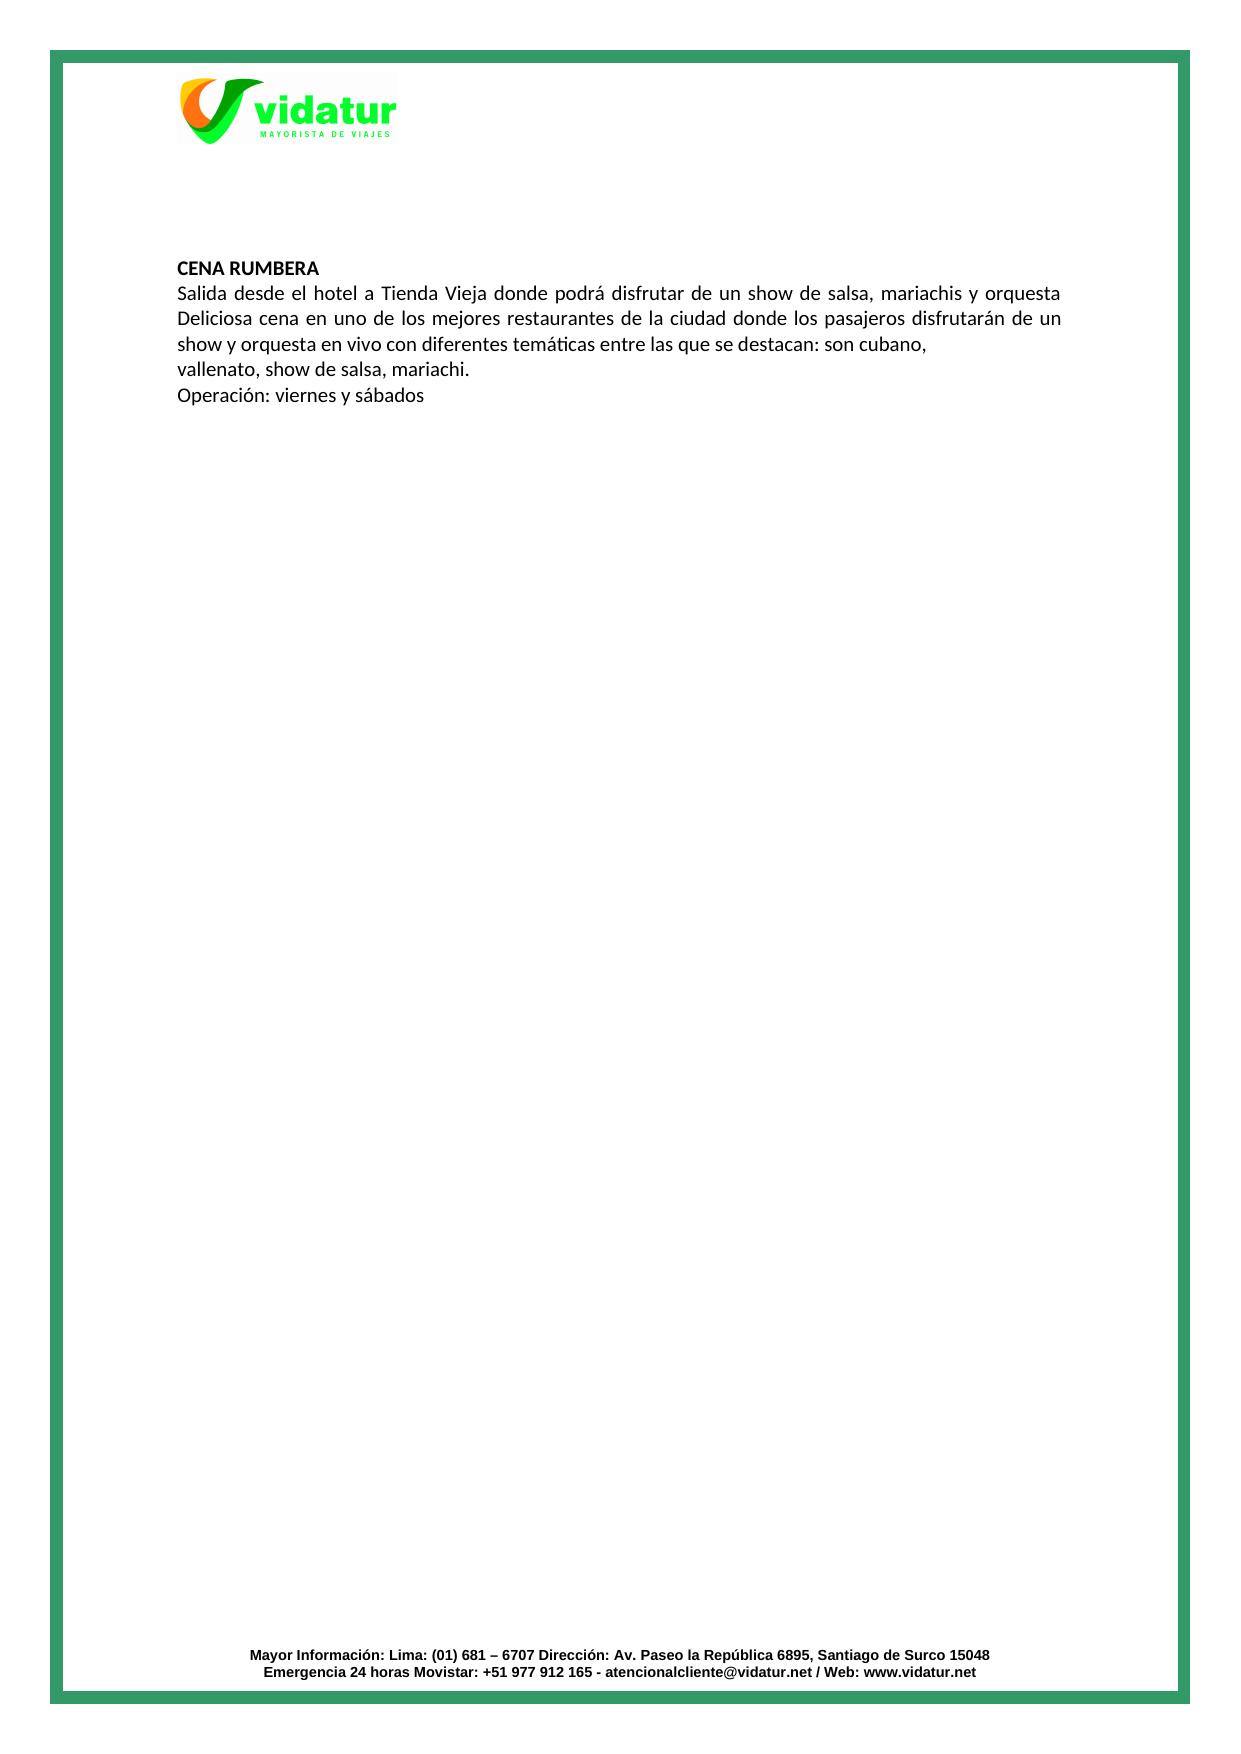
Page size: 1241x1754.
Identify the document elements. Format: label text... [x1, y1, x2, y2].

picture [177, 73, 398, 145]
text vallenato, show de salsa, mariachi. [177, 356, 1063, 382]
text CENA RUMBERA [177, 255, 1063, 280]
text Salida desde el hotel a Tienda Vieja donde podrá disfrutar de un show de salsa, mariachis y orquesta Deliciosa cena en uno de los mejores restaurantes de la ciudad donde los pasajeros disfrutarán de un show y orquesta en vivo con diferentes temáticas entre las que se destacan: son cubano, [177, 280, 1063, 356]
text Operación: viernes y sábados [177, 382, 1063, 407]
